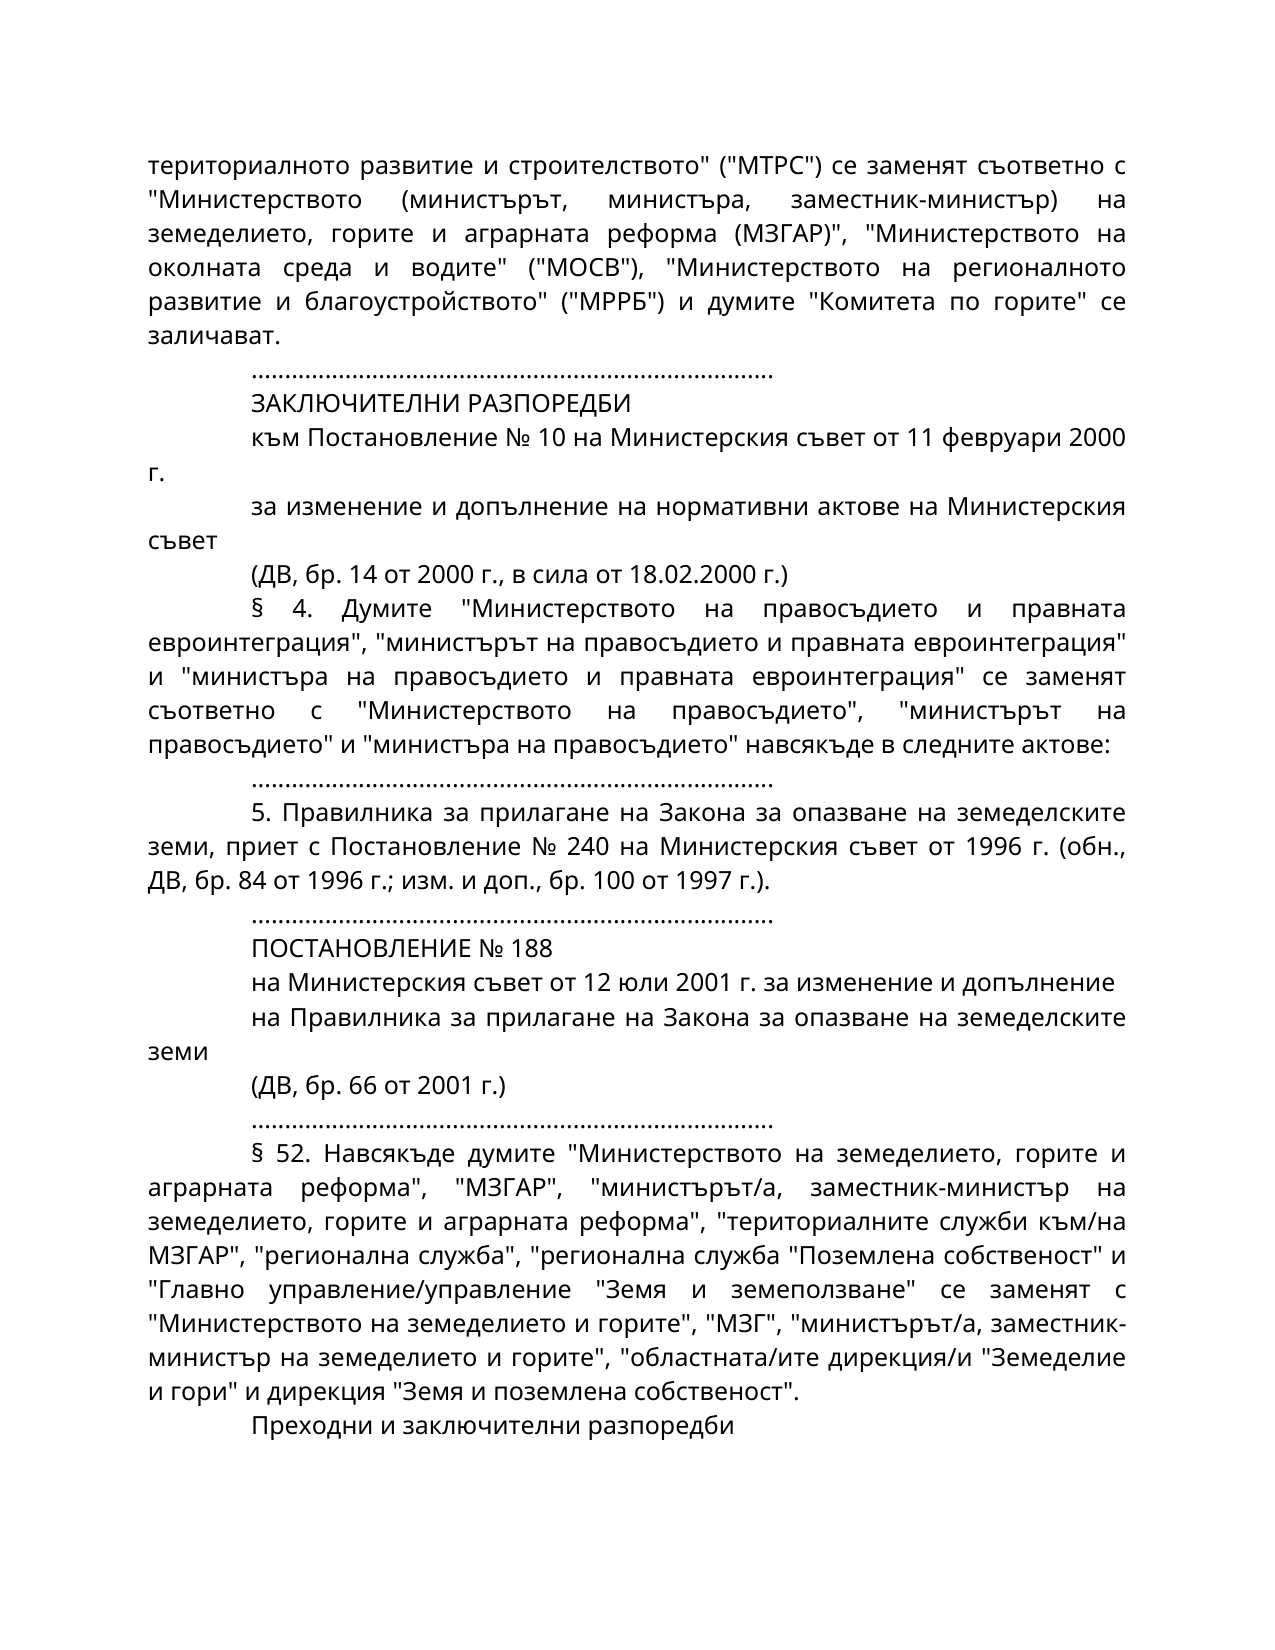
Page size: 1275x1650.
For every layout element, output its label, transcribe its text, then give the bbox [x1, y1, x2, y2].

text ЗАКЛЮЧИТЕЛНИ РАЗПОРЕДБИ [148, 386, 1127, 420]
text Преходни и заключителни разпоредби [148, 1408, 1127, 1442]
text .............................................................................. [148, 352, 1127, 386]
text (ДВ, бр. 66 от 2001 г.) [148, 1067, 1127, 1101]
text (ДВ, бр. 14 от 2000 г., в сила от 18.02.2000 г.) [148, 556, 1127, 590]
text към Постановление № 10 на Министерския съвет от 11 февруари 2000 г. [148, 420, 1127, 488]
text .............................................................................. [148, 897, 1127, 931]
text 5. Правилника за прилагане на Закона за опазване на земеделските земи, приет с Постановление № 240 на Министерския съвет от 1996 г. (обн., ДВ, бр. 84 от 1996 г.; изм. и доп., бр. 100 от 1997 г.). [148, 795, 1127, 897]
text за изменение и допълнение на нормативни актове на Министерския съвет [148, 488, 1127, 556]
text .............................................................................. [148, 761, 1127, 795]
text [148, 148, 1127, 352]
text § 4. Думите "Министерството на правосъдието и правната евроинтеграция", "министърът на правосъдието и правната евроинтеграция" и "министъра на правосъдието и правната евроинтеграция" се заменят съответно с "Министерството на правосъдието", "министърът на правосъдието" и "министъра на правосъдието" навсякъде в следните актове: [148, 590, 1127, 761]
text на Правилника за прилагане на Закона за опазване на земеделските земи [148, 999, 1127, 1067]
text .............................................................................. [148, 1101, 1127, 1135]
text на Министерския съвет от 12 юли 2001 г. за изменение и допълнение [148, 965, 1127, 999]
text ПОСТАНОВЛЕНИЕ № 188 [148, 931, 1127, 965]
text § 52. Навсякъде думите "Министерството на земеделието, горите и аграрната реформа", "МЗГАР", "министърът/а, заместник-министър на земеделието, горите и аграрната реформа", "териториалните служби към/на МЗГАР", "регионална служба", "регионална служба "Поземлена собственост" и "Главно управление/управление "Земя и земеползване" се заменят с "Министерството на земеделието и горите", "МЗГ", "министърът/а, заместник- министър на земеделието и горите", "областната/ите дирекция/и "Земеделие и гори" и дирекция "Земя и поземлена собственост". [148, 1135, 1127, 1408]
